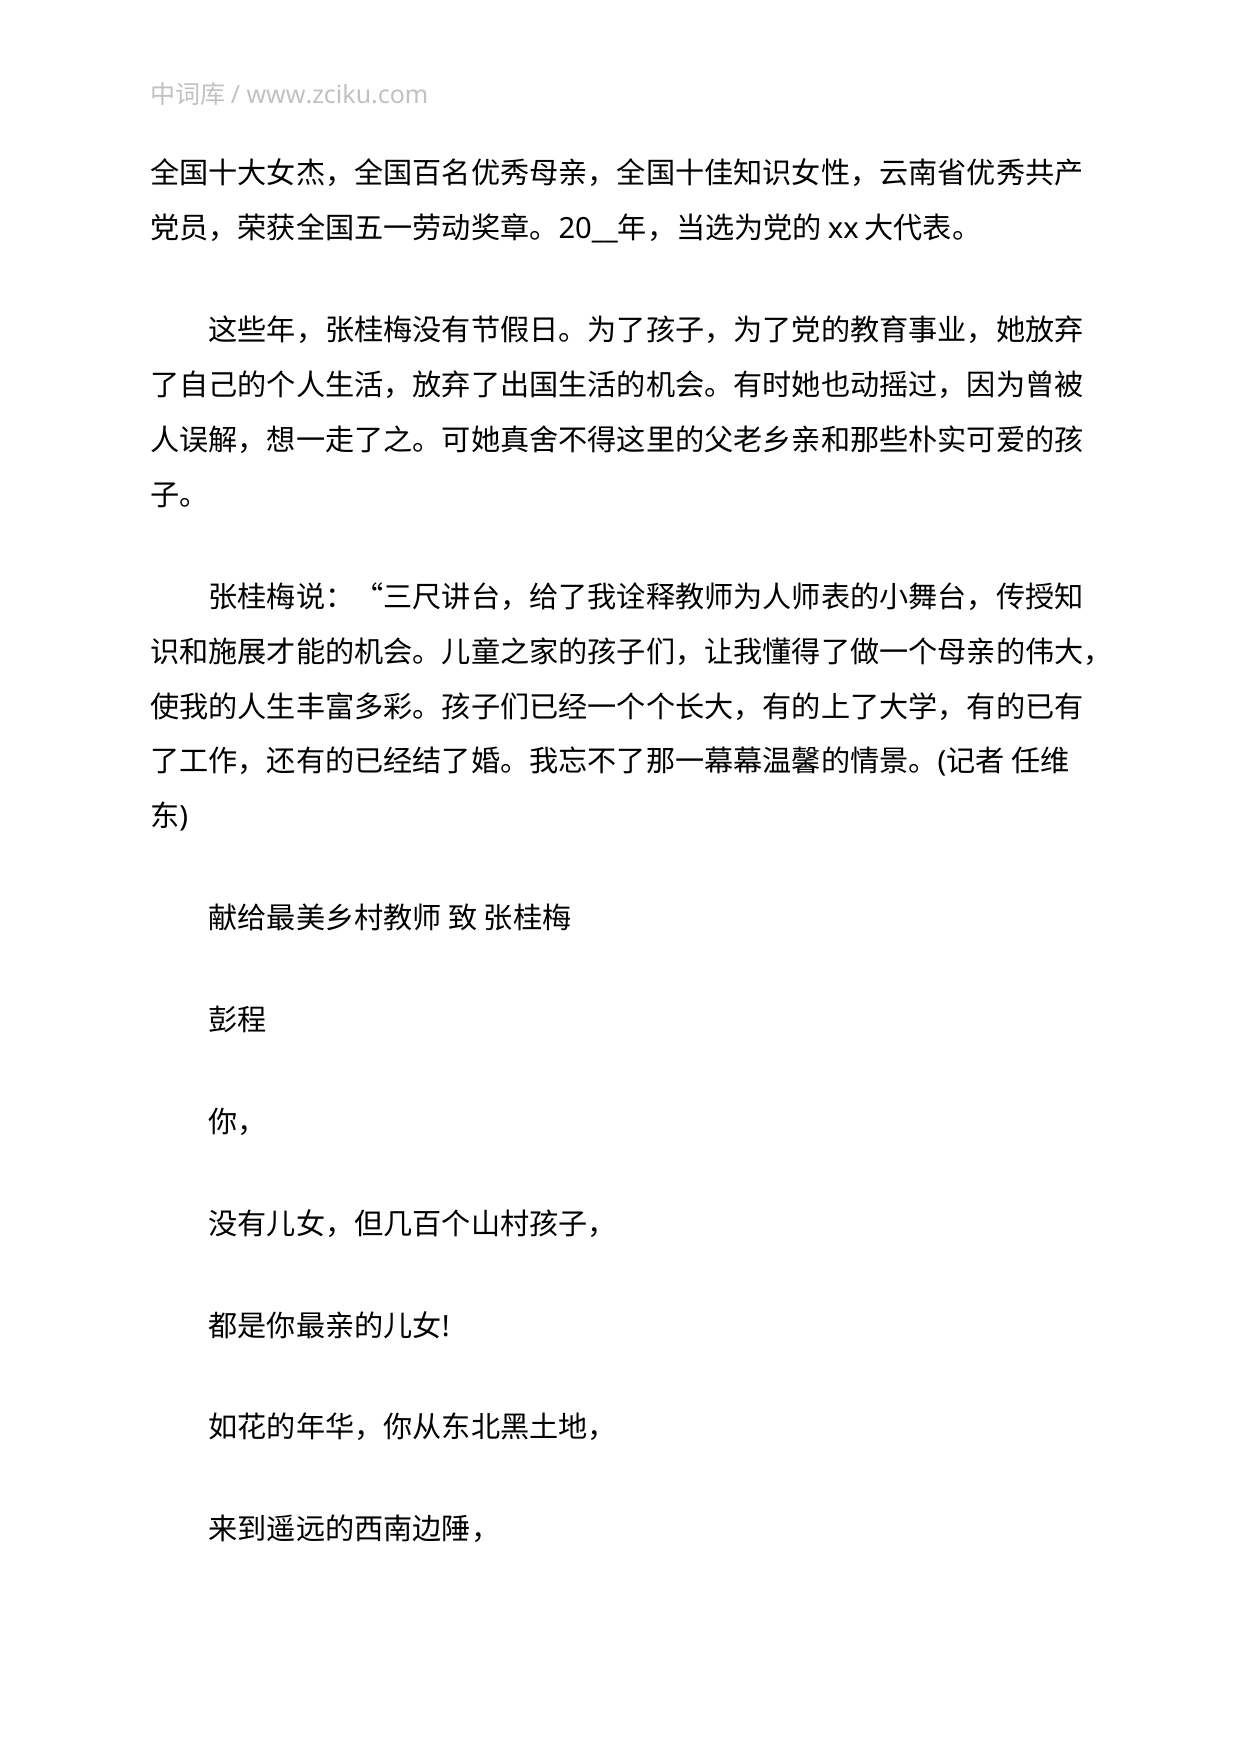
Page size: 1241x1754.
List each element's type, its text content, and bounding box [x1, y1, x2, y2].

text 献给最美乡村教师 致 张桂梅 [150, 895, 1090, 937]
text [150, 150, 1090, 247]
text 彭程 [150, 997, 1090, 1039]
text 都是你最亲的儿女! [150, 1302, 1090, 1344]
text 你， [150, 1098, 1090, 1141]
text 这些年，张桂梅没有节假日。为了孩子，为了党的教育事业，她放弃了自己的个人生活，放弃了出国生活的机会。有时她也动摇过，因为曾被人误解，想一走了之。可她真舍不得这里的父老乡亲和那些朴实可爱的孩子。 [150, 307, 1090, 514]
text 如花的年华，你从东北黑土地， [150, 1404, 1090, 1446]
text 没有儿女，但几百个山村孩子， [150, 1200, 1090, 1243]
text 来到遥远的西南边陲， [150, 1506, 1090, 1548]
text 张桂梅说：“三尺讲台，给了我诠释教师为人师表的小舞台，传授知识和施展才能的机会。儿童之家的孩子们，让我懂得了做一个母亲的伟大，使我的人生丰富多彩。孩子们已经一个个长大，有的上了大学，有的已有了工作，还有的已经结了婚。我忘不了那一幕幕温馨的情景。(记者 任维东) [150, 573, 1090, 835]
